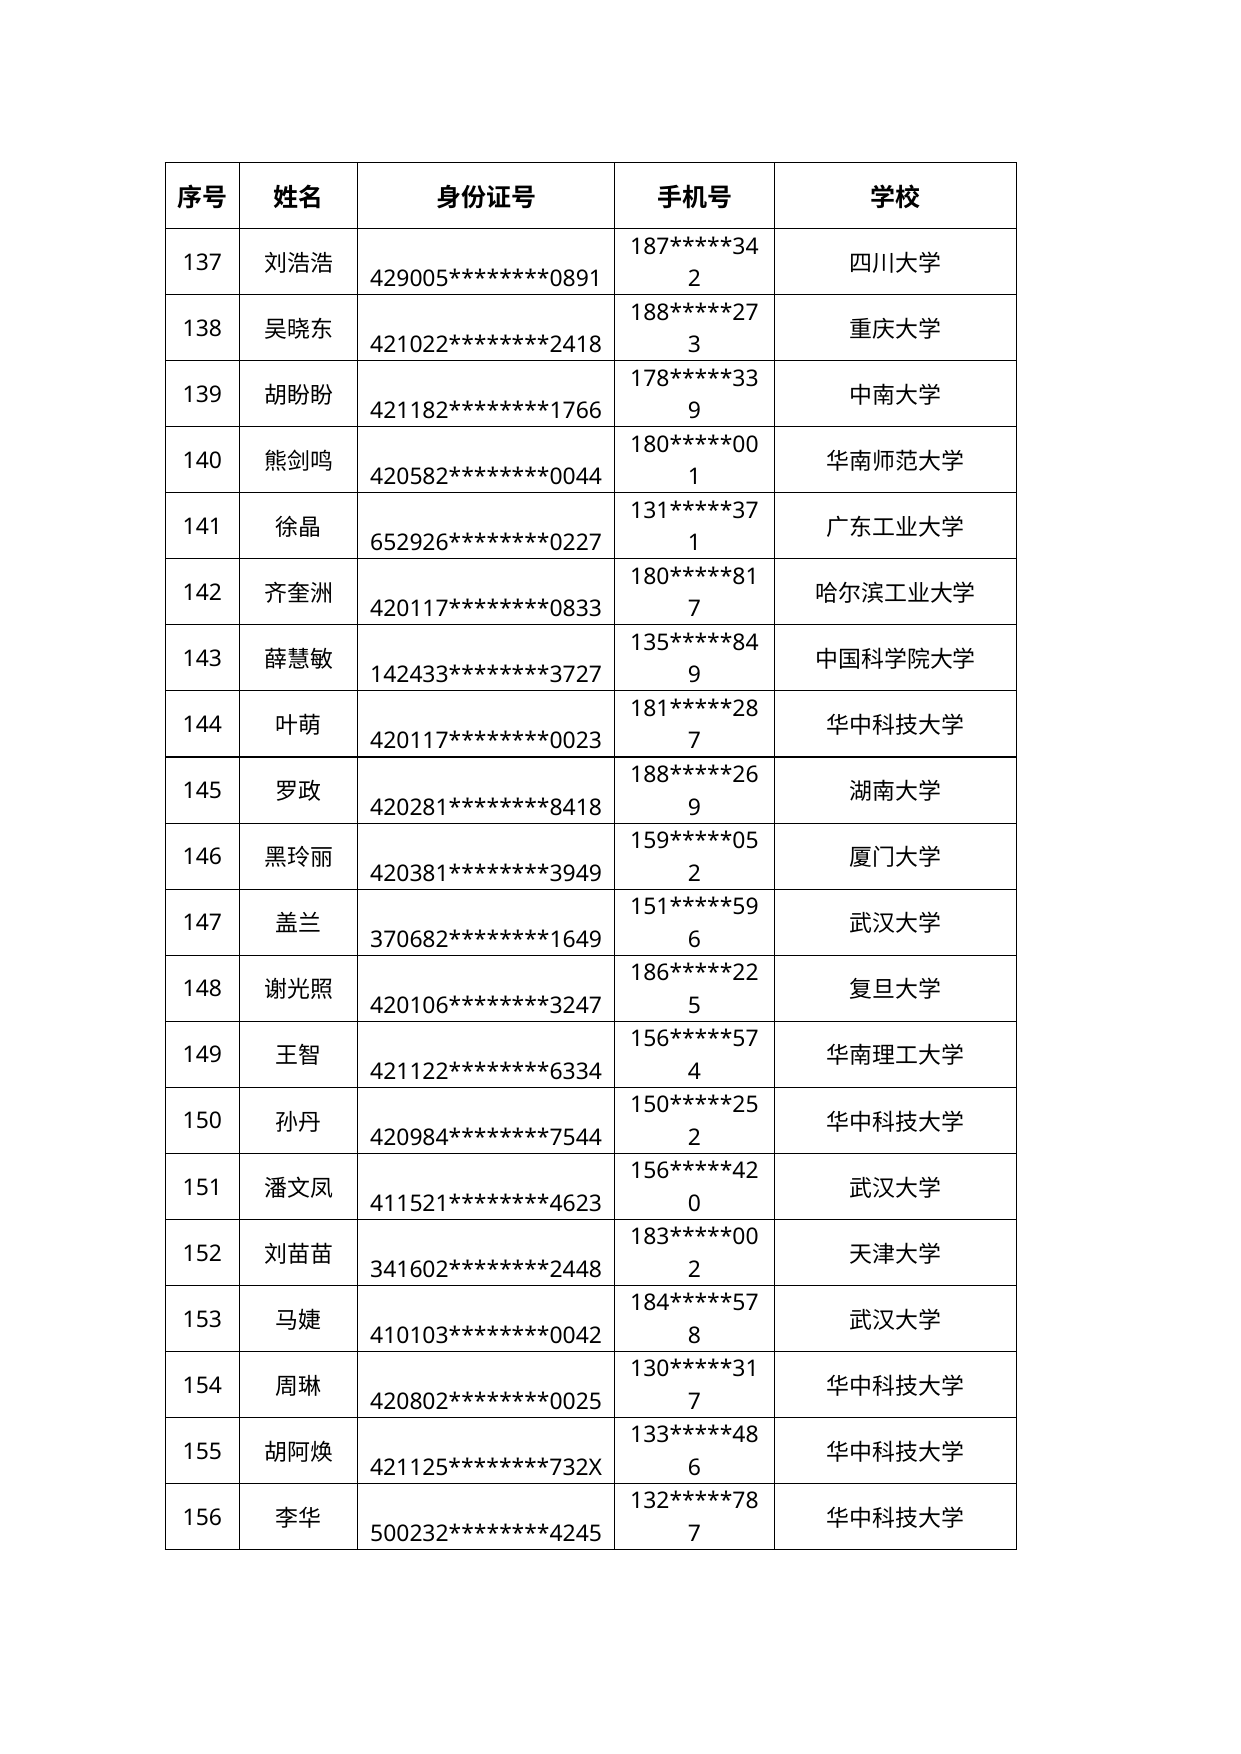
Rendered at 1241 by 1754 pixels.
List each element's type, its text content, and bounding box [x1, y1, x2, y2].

table_header 手机号 [615, 163, 774, 228]
table_cell 421022********2418 [358, 295, 614, 360]
table_cell 复旦大学 [775, 956, 1016, 1021]
table_cell 马婕 [240, 1286, 357, 1351]
table_cell 370682********1649 [358, 890, 614, 954]
table_cell 刘苗苗 [240, 1220, 357, 1285]
table_cell 武汉大学 [775, 1154, 1016, 1219]
table_cell 500232********4245 [358, 1484, 614, 1549]
table_cell 华南理工大学 [775, 1022, 1016, 1087]
table_cell 华中科技大学 [775, 691, 1016, 756]
table_cell 华中科技大学 [775, 1088, 1016, 1153]
table_cell 武汉大学 [775, 890, 1016, 954]
table_cell 155 [166, 1418, 239, 1483]
table_cell 武汉大学 [775, 1286, 1016, 1351]
table_cell 150*****252 [615, 1088, 774, 1153]
table_cell 天津大学 [775, 1220, 1016, 1285]
table_cell 180*****817 [615, 559, 774, 624]
table_header 姓名 [240, 163, 357, 228]
table_cell 四川大学 [775, 229, 1016, 294]
table_cell 重庆大学 [775, 295, 1016, 360]
table_cell 152 [166, 1220, 239, 1285]
table_cell 156 [166, 1484, 239, 1549]
table_cell 孙丹 [240, 1088, 357, 1153]
table_cell 181*****287 [615, 691, 774, 756]
table_cell 420117********0833 [358, 559, 614, 624]
table_cell 148 [166, 956, 239, 1021]
table_cell 盖兰 [240, 890, 357, 954]
table_cell 145 [166, 758, 239, 822]
table_cell 熊剑鸣 [240, 427, 357, 492]
table_cell 中国科学院大学 [775, 625, 1016, 690]
table_cell 薛慧敏 [240, 625, 357, 690]
table_cell 139 [166, 361, 239, 426]
table_cell 华南师范大学 [775, 427, 1016, 492]
table_cell 李华 [240, 1484, 357, 1549]
table_cell 湖南大学 [775, 758, 1016, 822]
table_cell 华中科技大学 [775, 1352, 1016, 1417]
table_cell 华中科技大学 [775, 1418, 1016, 1483]
table_cell 142 [166, 559, 239, 624]
table_cell 420984********7544 [358, 1088, 614, 1153]
table_cell 420582********0044 [358, 427, 614, 492]
table_cell 153 [166, 1286, 239, 1351]
table_header 身份证号 [358, 163, 614, 228]
table_cell 151 [166, 1154, 239, 1219]
table_cell 胡阿焕 [240, 1418, 357, 1483]
table_cell 151*****596 [615, 890, 774, 954]
table_cell 147 [166, 890, 239, 954]
table_cell 哈尔滨工业大学 [775, 559, 1016, 624]
table_cell 156*****574 [615, 1022, 774, 1087]
table_cell 421182********1766 [358, 361, 614, 426]
table_cell 131*****371 [615, 493, 774, 558]
table_cell 齐奎洲 [240, 559, 357, 624]
table_cell 146 [166, 824, 239, 888]
table_cell 429005********0891 [358, 229, 614, 294]
table_cell 188*****269 [615, 758, 774, 822]
table_cell 180*****001 [615, 427, 774, 492]
table_cell 143 [166, 625, 239, 690]
table_cell 黑玲丽 [240, 824, 357, 888]
table_cell 吴晓东 [240, 295, 357, 360]
table_cell 144 [166, 691, 239, 756]
table_cell 410103********0042 [358, 1286, 614, 1351]
table_cell 420802********0025 [358, 1352, 614, 1417]
table_cell 厦门大学 [775, 824, 1016, 888]
table_cell 137 [166, 229, 239, 294]
table_cell 183*****002 [615, 1220, 774, 1285]
table_cell 138 [166, 295, 239, 360]
table_cell 420381********3949 [358, 824, 614, 888]
table_cell 135*****849 [615, 625, 774, 690]
table_cell 159*****052 [615, 824, 774, 888]
table_cell 188*****273 [615, 295, 774, 360]
table_cell 胡盼盼 [240, 361, 357, 426]
table_cell 341602********2448 [358, 1220, 614, 1285]
table_cell 徐晶 [240, 493, 357, 558]
table_cell 141 [166, 493, 239, 558]
table_cell 178*****339 [615, 361, 774, 426]
table_cell 周琳 [240, 1352, 357, 1417]
table_cell 142433********3727 [358, 625, 614, 690]
table_cell 谢光照 [240, 956, 357, 1021]
table_cell 王智 [240, 1022, 357, 1087]
table_cell 652926********0227 [358, 493, 614, 558]
table_cell 叶萌 [240, 691, 357, 756]
table_cell 140 [166, 427, 239, 492]
table_cell 133*****486 [615, 1418, 774, 1483]
table_header 学校 [775, 163, 1016, 228]
table_cell 130*****317 [615, 1352, 774, 1417]
table_cell 187*****342 [615, 229, 774, 294]
table_cell 420117********0023 [358, 691, 614, 756]
table_header 序号 [166, 163, 239, 228]
table_cell 潘文凤 [240, 1154, 357, 1219]
table_cell 421122********6334 [358, 1022, 614, 1087]
table_cell 中南大学 [775, 361, 1016, 426]
table_cell 184*****578 [615, 1286, 774, 1351]
table_cell 广东工业大学 [775, 493, 1016, 558]
table_cell 156*****420 [615, 1154, 774, 1219]
table_cell 华中科技大学 [775, 1484, 1016, 1549]
table_cell 132*****787 [615, 1484, 774, 1549]
table_cell 154 [166, 1352, 239, 1417]
table_cell 罗政 [240, 758, 357, 822]
table_cell 刘浩浩 [240, 229, 357, 294]
table_cell 420281********8418 [358, 758, 614, 822]
table_cell 411521********4623 [358, 1154, 614, 1219]
table_cell 149 [166, 1022, 239, 1087]
table_cell 421125********732X [358, 1418, 614, 1483]
table_cell 186*****225 [615, 956, 774, 1021]
table_cell 150 [166, 1088, 239, 1153]
table_cell 420106********3247 [358, 956, 614, 1021]
